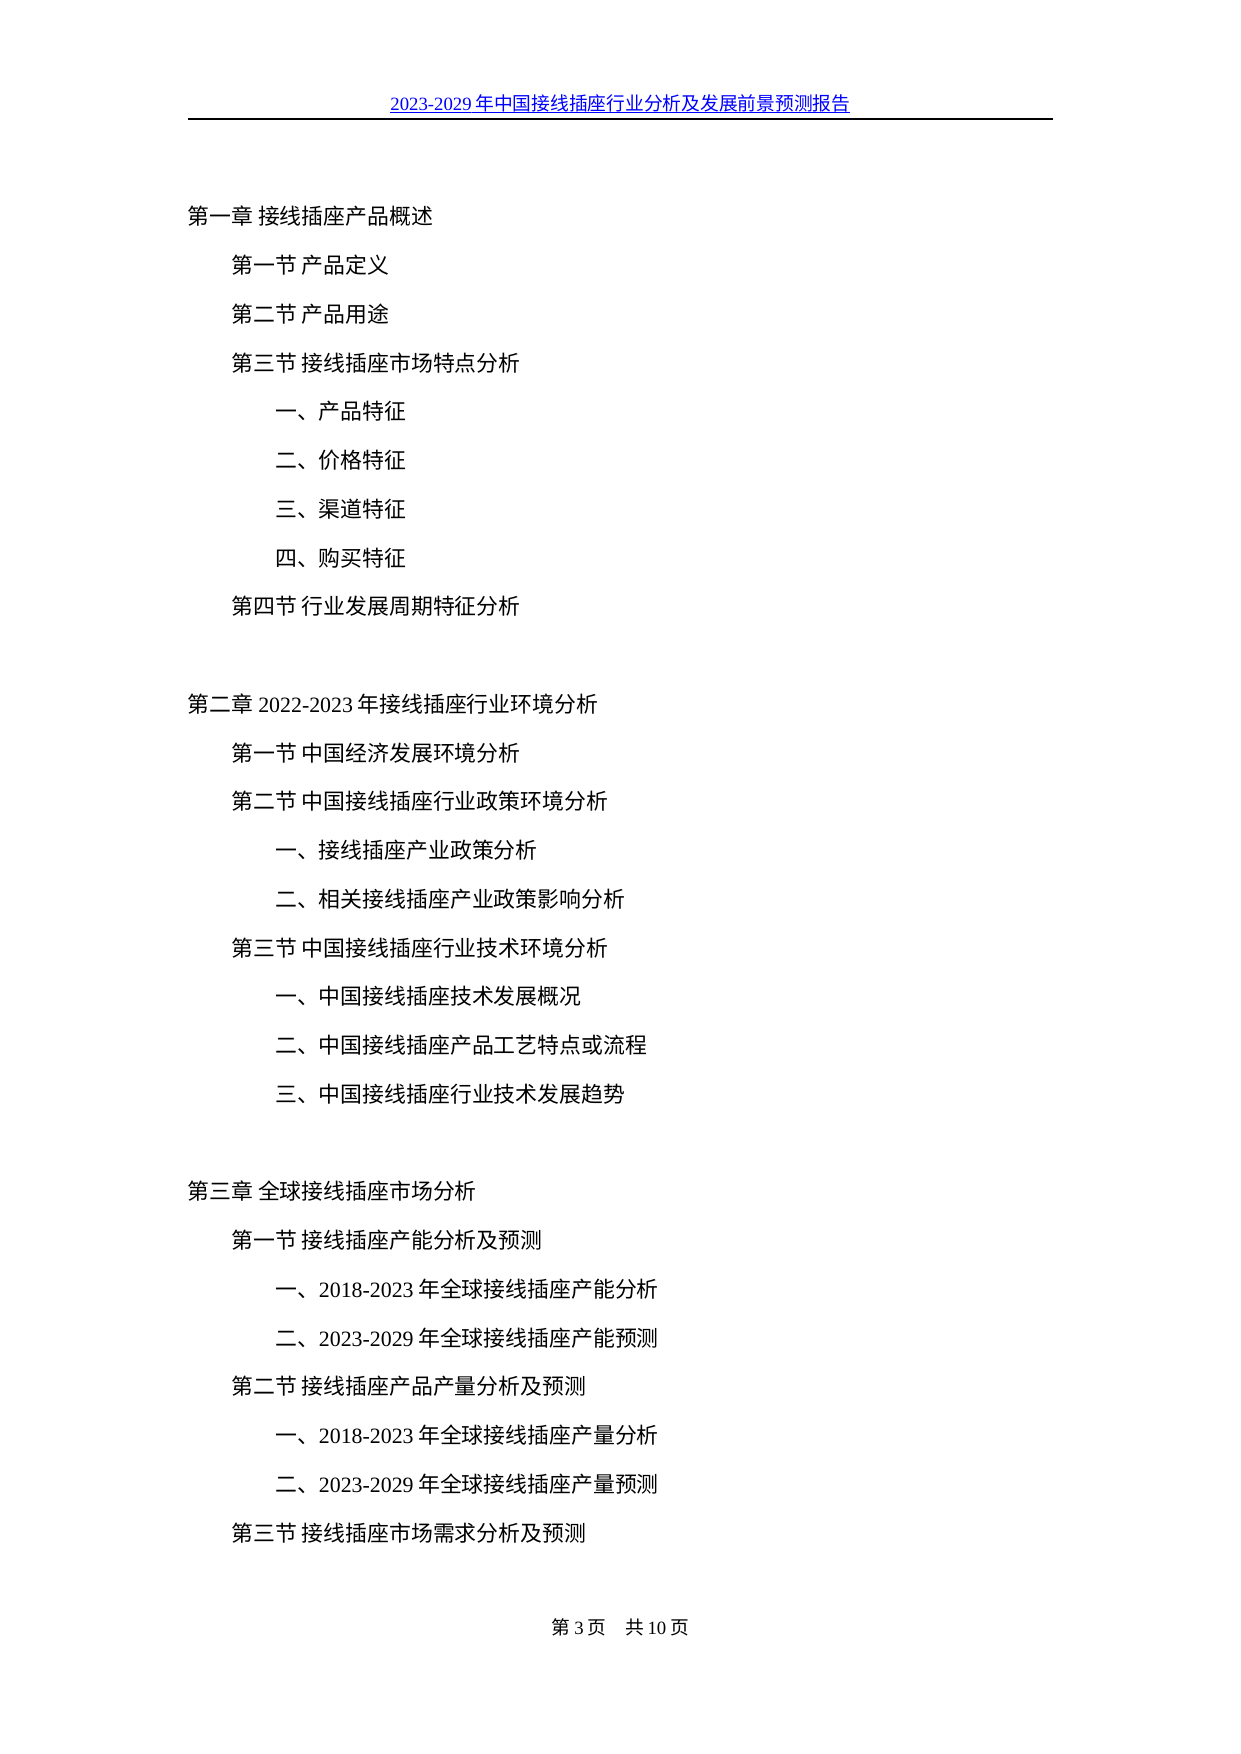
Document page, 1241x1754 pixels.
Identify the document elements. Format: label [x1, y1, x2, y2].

text [187, 150, 1053, 1548]
